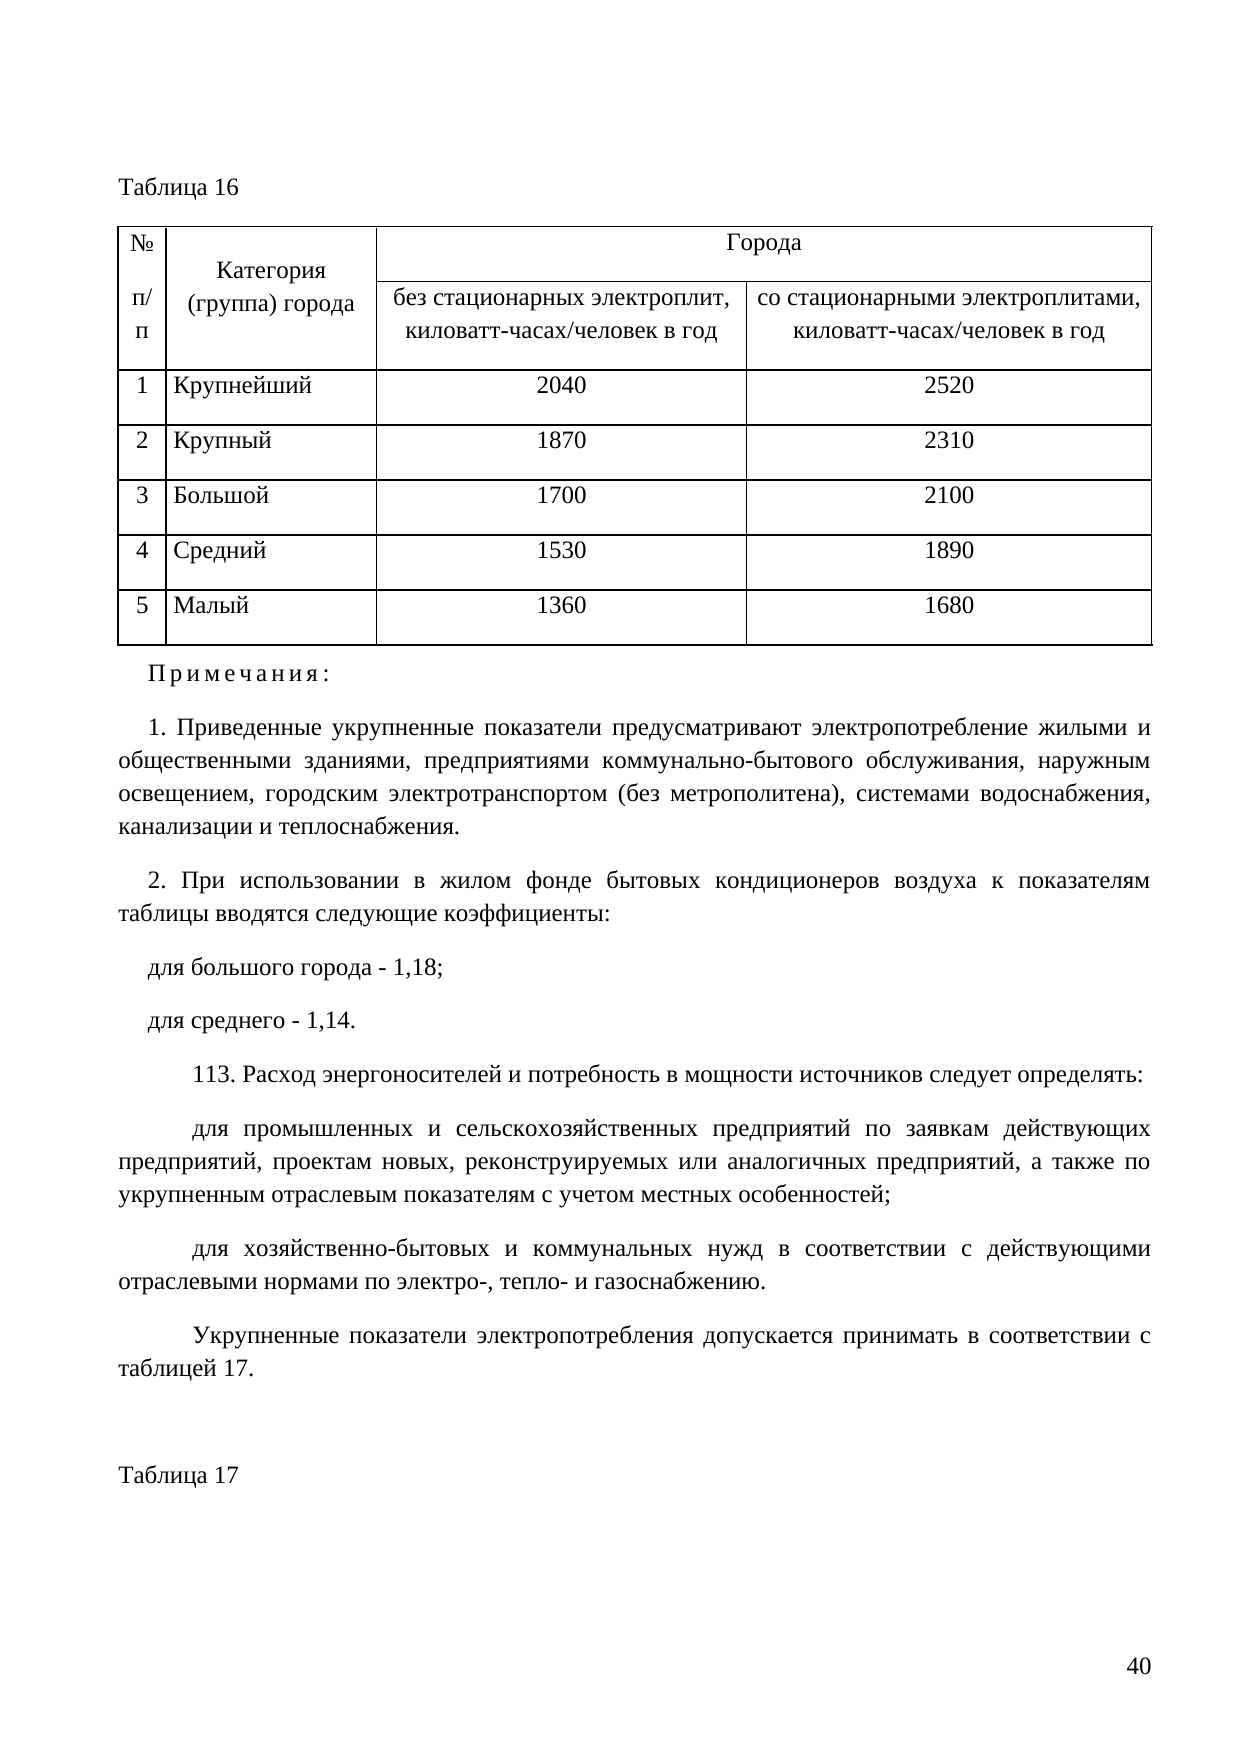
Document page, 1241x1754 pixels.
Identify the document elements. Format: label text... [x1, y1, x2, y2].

table_header № п/п [119, 227, 166, 369]
table_cell Большой [167, 481, 376, 534]
table_cell 3 [119, 481, 165, 534]
text для большого города - 1,18; [118, 952, 1152, 980]
text для среднего - 1,14. [118, 1005, 1152, 1034]
text для промышленных и сельскохозяйственных предприятий по заявкам действующих предприятий, проектам новых, реконструируемых или аналогичных предприятий, а также по укрупненным отраслевым показателям с учетом местных особенностей; [118, 1113, 1152, 1208]
table_cell 4 [119, 536, 165, 589]
table_cell 1890 [747, 536, 1151, 589]
table_header Города [377, 227, 1151, 281]
table_cell Средний [167, 536, 376, 589]
table_cell 1360 [377, 591, 746, 644]
text для хозяйственно-бытовых и коммунальных нужд в соответствии с действующими отраслевыми нормами по электро-, тепло- и газоснабжению. [118, 1233, 1152, 1295]
text Таблица 16 [118, 172, 1152, 201]
text 1. Приведенные укрупненные показатели предусматривают электропотребление жилыми и общественными зданиями, предприятиями коммунально-бытового обслуживания, наружным освещением, городским электротранспортом (без метрополитена), системами водоснабжения, канализации и теплоснабжения. [118, 712, 1152, 839]
table_cell 2100 [747, 481, 1151, 534]
text 113. Расход энергоносителей и потребность в мощности источников следует определять: [118, 1059, 1152, 1088]
table_cell 1530 [377, 536, 746, 589]
table_cell 2 [119, 426, 165, 479]
table_cell Крупнейший [167, 371, 376, 424]
table_cell 2040 [377, 371, 746, 424]
table_cell 5 [119, 591, 165, 644]
table_cell Крупный [167, 426, 376, 479]
table_cell 1680 [747, 591, 1151, 644]
table_cell 1870 [377, 426, 746, 479]
table_cell 2520 [747, 371, 1151, 424]
table_cell Малый [167, 591, 376, 644]
table_cell 2310 [747, 426, 1151, 479]
table_cell со стационарными электроплитами, киловатт-часах/человек в год [747, 282, 1151, 369]
text Таблица 17 [118, 1461, 1152, 1489]
table_cell без стационарных электроплит, киловатт-часах/человек в год [377, 282, 746, 369]
table_header Категория (группа) города [167, 227, 376, 369]
text Укрупненные показатели электропотребления допускается принимать в соответствии с таблицей 17. [118, 1320, 1152, 1382]
text 2. При использовании в жилом фонде бытовых кондиционеров воздуха к показателям таблицы вводятся следующие коэффициенты: [118, 865, 1152, 926]
text Примечания: [118, 658, 1152, 687]
table_cell 1 [119, 371, 165, 424]
table_cell 1700 [377, 481, 746, 534]
